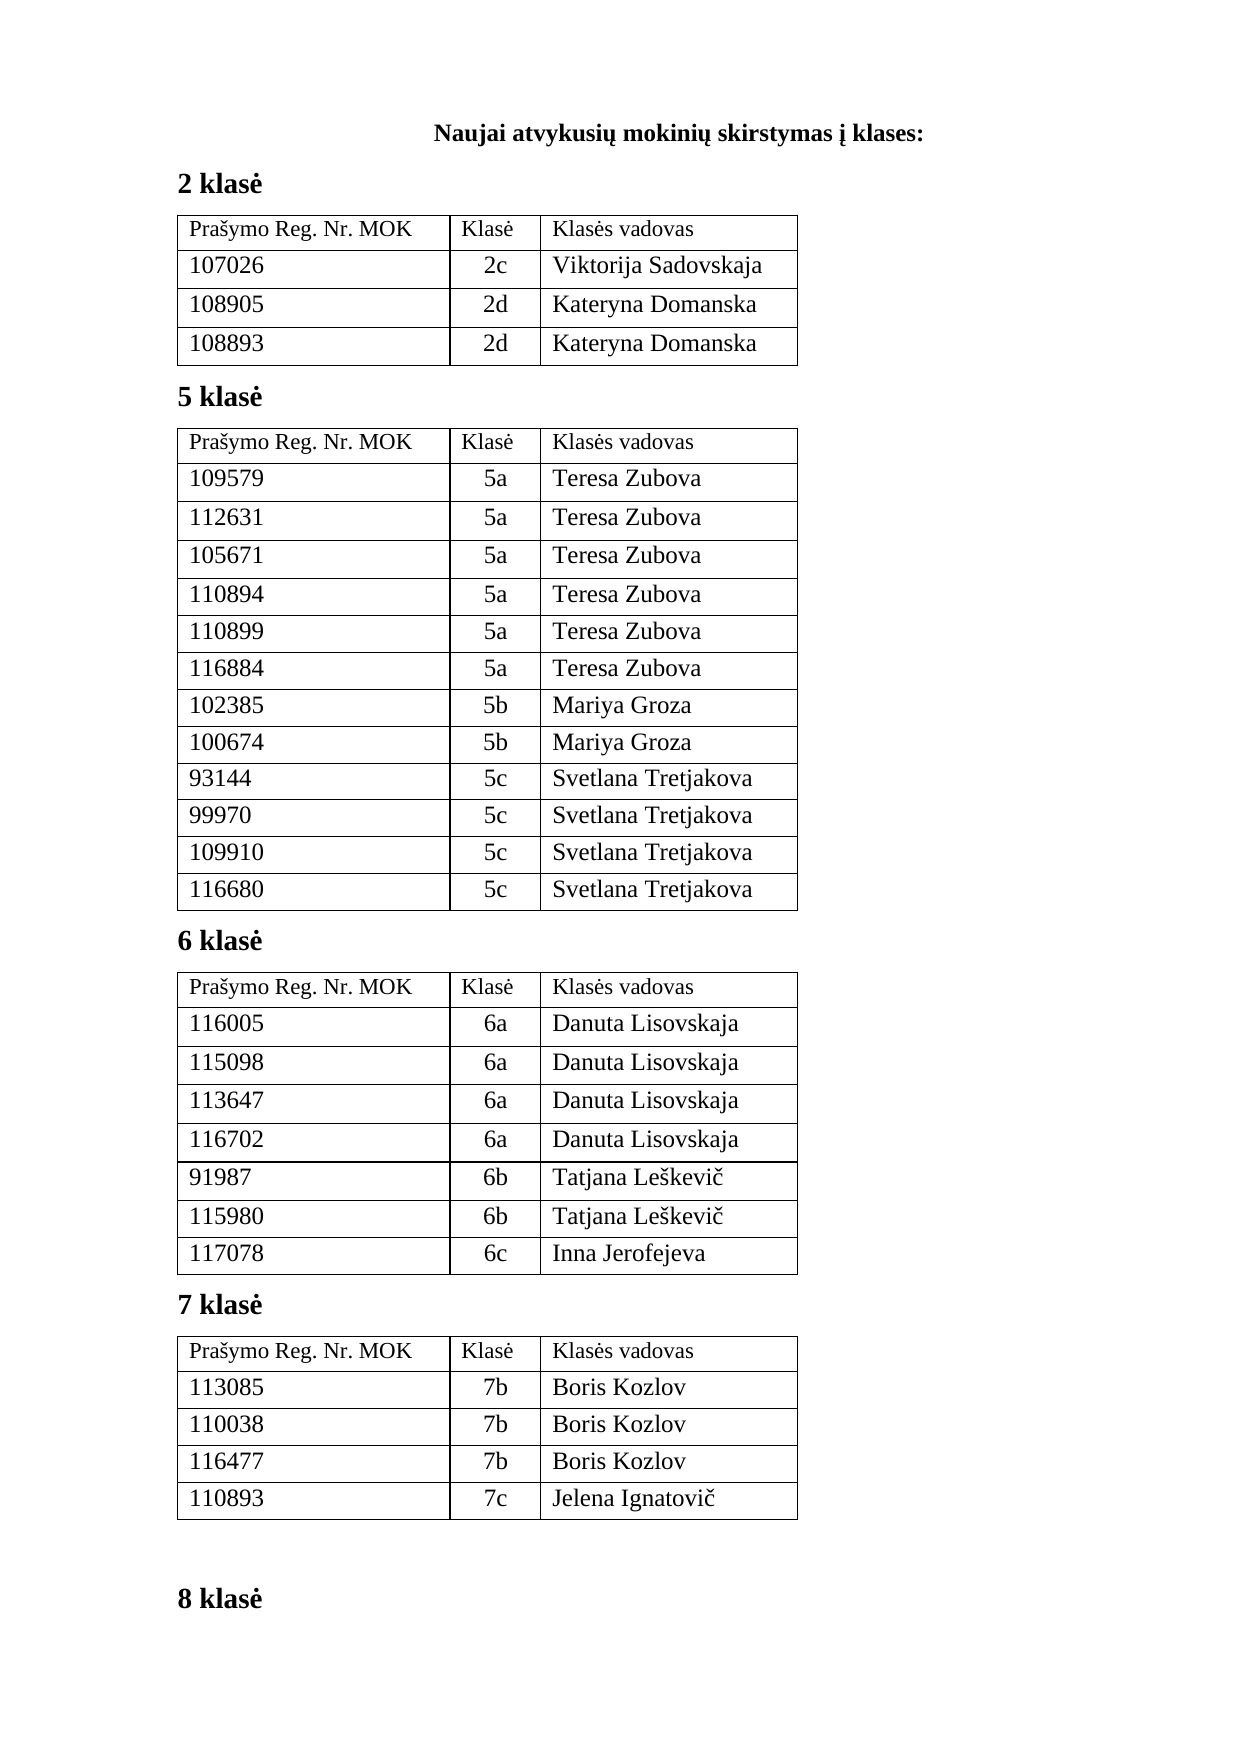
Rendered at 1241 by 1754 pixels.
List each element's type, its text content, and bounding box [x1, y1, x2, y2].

table_header Prašymo Reg. Nr. MOK [178, 973, 449, 1007]
table_header Klasės vadovas [541, 973, 797, 1007]
text 8 klasė [177, 1581, 1181, 1614]
table_cell 7b [451, 1372, 540, 1408]
table_cell 117078 [178, 1238, 449, 1274]
table_cell 7b [451, 1446, 540, 1482]
table_cell 116477 [178, 1446, 449, 1482]
table_cell 2c [451, 251, 540, 288]
table_cell 116680 [178, 874, 449, 910]
table_cell 116702 [178, 1124, 449, 1161]
table_cell Teresa Zubova [541, 616, 797, 652]
table_cell 116005 [178, 1008, 449, 1046]
text Naujai atvykusių mokinių skirstymas į klases: [177, 118, 1181, 147]
table_cell 5c [451, 874, 540, 910]
table_cell 108893 [178, 328, 449, 365]
table_cell 6b [451, 1163, 540, 1200]
table_header Klasė [451, 429, 540, 462]
table_header Prašymo Reg. Nr. MOK [178, 1337, 449, 1371]
table_cell 6a [451, 1124, 540, 1161]
table_cell 6a [451, 1008, 540, 1046]
table_cell 5a [451, 502, 540, 539]
table_cell 110894 [178, 579, 449, 615]
table_cell 6a [451, 1047, 540, 1084]
table_cell 5a [451, 541, 540, 578]
table_header Klasės vadovas [541, 1337, 797, 1371]
text 6 klasė [177, 923, 1181, 957]
table_header Klasės vadovas [541, 429, 797, 462]
table_cell 113647 [178, 1085, 449, 1123]
table_header Klasė [451, 973, 540, 1007]
table_cell 6c [451, 1238, 540, 1274]
table_cell 5c [451, 764, 540, 799]
table_cell 91987 [178, 1163, 449, 1200]
table_cell Teresa Zubova [541, 541, 797, 578]
table_cell 5c [451, 800, 540, 836]
table_cell 109579 [178, 464, 449, 501]
table_cell Boris Kozlov [541, 1372, 797, 1408]
table_cell Boris Kozlov [541, 1409, 797, 1445]
table_cell 5a [451, 464, 540, 501]
table_cell 7c [451, 1483, 540, 1518]
table_cell 5a [451, 579, 540, 615]
table_header Prašymo Reg. Nr. MOK [178, 216, 449, 249]
text 2 klasė [177, 166, 1181, 199]
table_cell 5b [451, 690, 540, 726]
table_cell Svetlana Tretjakova [541, 764, 797, 799]
table_cell Boris Kozlov [541, 1446, 797, 1482]
table_cell Danuta Lisovskaja [541, 1085, 797, 1123]
table_cell 6a [451, 1085, 540, 1123]
table_header Prašymo Reg. Nr. MOK [178, 429, 449, 462]
table_cell 5a [451, 616, 540, 652]
table_cell 112631 [178, 502, 449, 539]
table_cell 108905 [178, 289, 449, 327]
table_header Klasės vadovas [541, 216, 797, 249]
table_cell Teresa Zubova [541, 464, 797, 501]
table_cell 6b [451, 1201, 540, 1237]
table_cell 115098 [178, 1047, 449, 1084]
text 7 klasė [177, 1287, 1181, 1321]
table_cell Teresa Zubova [541, 579, 797, 615]
table_cell 2d [451, 289, 540, 327]
table_cell Tatjana Leškevič [541, 1163, 797, 1200]
table_cell 2d [451, 328, 540, 365]
table_cell Jelena Ignatovič [541, 1483, 797, 1518]
table_cell 115980 [178, 1201, 449, 1237]
table_cell Tatjana Leškevič [541, 1201, 797, 1237]
table_header Klasė [451, 216, 540, 249]
table_cell 99970 [178, 800, 449, 836]
table_cell 5a [451, 653, 540, 689]
table_cell 5b [451, 727, 540, 762]
table_cell 110893 [178, 1483, 449, 1518]
text 5 klasė [177, 379, 1181, 412]
table_cell 102385 [178, 690, 449, 726]
table_cell 113085 [178, 1372, 449, 1408]
table_cell Teresa Zubova [541, 653, 797, 689]
table_cell Inna Jerofejeva [541, 1238, 797, 1274]
table_cell Svetlana Tretjakova [541, 874, 797, 910]
table_cell Viktorija Sadovskaja [541, 251, 797, 288]
table_cell Kateryna Domanska [541, 328, 797, 365]
table_cell Danuta Lisovskaja [541, 1047, 797, 1084]
table_cell Mariya Groza [541, 727, 797, 762]
table_cell Svetlana Tretjakova [541, 837, 797, 873]
table_cell Mariya Groza [541, 690, 797, 726]
table_cell 116884 [178, 653, 449, 689]
table_cell 110038 [178, 1409, 449, 1445]
table_cell 5c [451, 837, 540, 873]
table_cell 109910 [178, 837, 449, 873]
table_cell Teresa Zubova [541, 502, 797, 539]
table_cell 7b [451, 1409, 540, 1445]
table_header Klasė [451, 1337, 540, 1371]
table_cell 110899 [178, 616, 449, 652]
table_cell Svetlana Tretjakova [541, 800, 797, 836]
table_cell 100674 [178, 727, 449, 762]
table_cell Danuta Lisovskaja [541, 1008, 797, 1046]
table_cell 93144 [178, 764, 449, 799]
table_cell 107026 [178, 251, 449, 288]
table_cell Danuta Lisovskaja [541, 1124, 797, 1161]
table_cell Kateryna Domanska [541, 289, 797, 327]
table_cell 105671 [178, 541, 449, 578]
